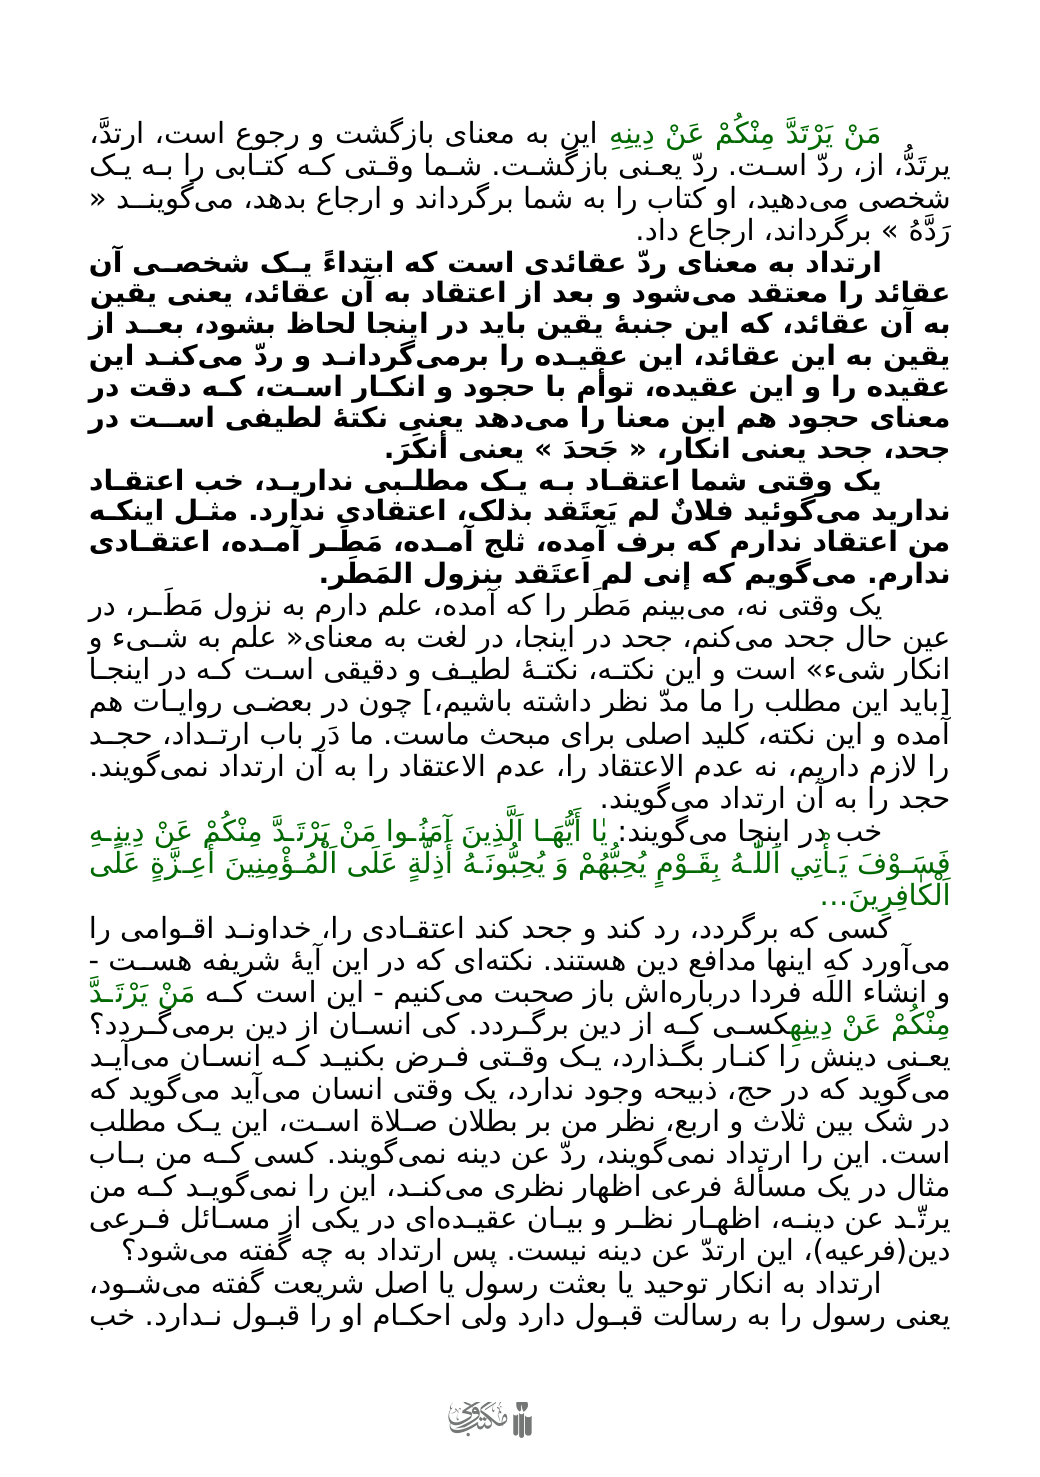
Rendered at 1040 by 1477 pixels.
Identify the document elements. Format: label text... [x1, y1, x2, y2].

text مَنْ يَرْتَدَّ مِنْكُمْ عَنْ دِينِهِ این به معنای بازگشت و رجوع است، ارتدَّ، یرتَدُّ، از، ردّ است. ردّ یعنی بازگشت. شما وقتی که کتابی را به یک شخصی می‌دهید، او کتاب را به شما بر‌گرداند و ارجاع بدهد، می‌گویند « رَدَّهُ » برگرداند، ارجاع داد. [89, 118, 951, 247]
text ارتداد به معنای ردّ عقائدی است که ابتداءً یک شخصی آن عقائد را معتقد می‌شود و بعد از اعتقاد به آن عقائد، یعنی یقین به آن عقائد، که این جنبۀ یقین باید در اینجا لحاظ بشود، بعد از یقین به این عقائد، این عقیده را برمی‌گرداند و ردّ می‌کند این عقیده را و این عقیده، توأم با حجود و انکار است، که دقت در معنای حجود هم این معنا را می‌دهد یعنی نکتۀ لطیفی است در جحد، جحد یعنی انکار، « جَحدَ » یعنی أنکَرَ. [89, 247, 951, 465]
picture [443, 1402, 537, 1438]
text کسی که برگردد، رد کند و جحد کند اعتقادی را، خداوند اقوامی را می‌آورد که اینها مدافع دین هستند. نکته‌ای که در این آیۀ شریفه هست - و انشاء اللَه فردا درباره‌اش باز صحبت می‌کنیم - این است که مَنْ يَرْتَدَّ مِنْكُمْ عَنْ دِينِهِکسی که از دین برگردد. کی انسان از دین برمی‌گردد؟ یعنی دینش را کنار بگذارد، یک وقتی فرض بکنید که انسان می‌آید می‌گوید که در حج، ذبیحه وجود ندارد، یک وقتی انسان می‌آید می‌گوید که در شک بین ثلاث و اربع، نظر من بر بطلان صلاة است، این یک مطلب است. این را ارتداد نمی‌گویند، ردّ عن دینه نمی‌گویند. کسی که من باب مثال در یک مسألۀ فرعی اظهار نظری می‌کند، این را نمی‌گوید که من یرتّد عن دینه، اظهار نظر و بیان عقیده‌ای در یکی از مسائل فرعی دین(فرعیه)، این ارتدّ عن دینه نیست. پس ارتداد به چه گفته می‌شود؟ [89, 912, 951, 1267]
text خب در اینجا می‌گویند: يٰا أَيُّهَا اَلَّذِينَ آمَنُوا مَنْ يَرْتَدَّ مِنْكُمْ عَنْ دِينِهِ فَسَوْفَ يَأْتِي اَللّٰهُ بِقَوْمٍ يُحِبُّهُمْ وَ يُحِبُّونَهُ أَذِلَّةٍ عَلَى اَلْمُؤْمِنِينَ أَعِزَّةٍ عَلَى اَلْكٰافِرِينَ… [89, 816, 951, 912]
text یک وقتی شما اعتقاد به یک مطلبی ندارید، خب اعتقاد ندارید می‌گوئید فلانٌ لم یَعتَقد بذلک، اعتقادی ندارد. مثل اینکه من اعتقاد ندارم که برف آمده، ثلج آمده، مَطَر آمده، اعتقادی ندارم. می‌گویم که إنی لم اَعتَقد بنزول المَطَر. [89, 465, 951, 589]
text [89, 1267, 951, 1332]
text یک وقتی نه، می‌بینم مَطَر را که آمده، علم دارم به نزول مَطَر، در عین حال جحد می‌کنم، جحد در اینجا، در لغت به معنای« علم به شیء و انکار شیء» است و این نکته، نکتۀ لطیف و دقیقی است که در اینجا [باید این مطلب را ما مدّ نظر داشته باشیم،] چون در بعضی روایات هم آمده و این نکته، کلید اصلی برای مبحث ماست. ما دَر باب ارتداد، حجد را لازم داریم، نه عدم الاعتقاد را، عدم الاعتقاد را به آن ارتداد نمی‌گویند. حجد را به آن ارتداد می‌گویند. [89, 589, 951, 816]
